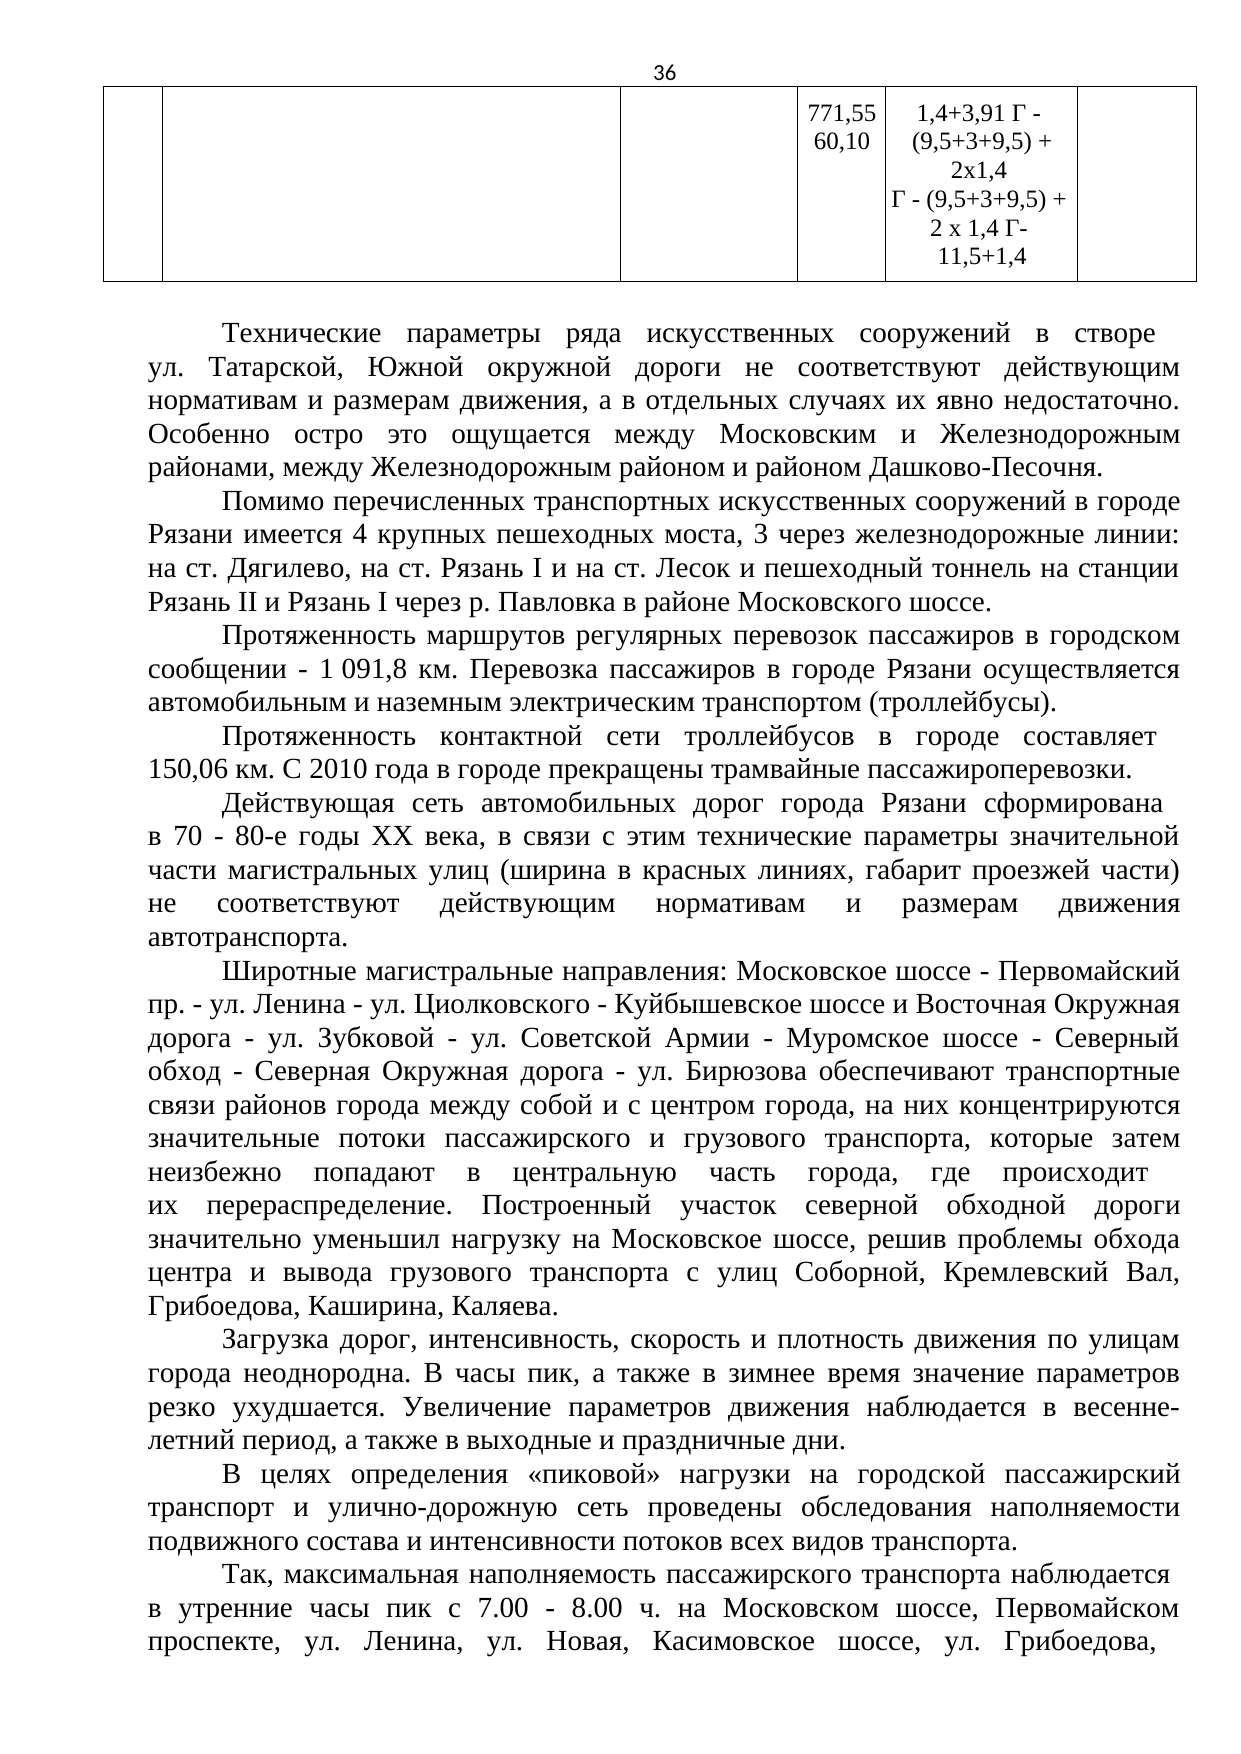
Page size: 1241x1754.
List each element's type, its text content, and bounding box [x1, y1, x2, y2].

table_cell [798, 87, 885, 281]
text Протяженность маршрутов регулярных перевозок пассажиров в городском сообщении - 1 091,8 км. Перевозка пассажиров в городе Рязани осуществляется автомобильным и наземным электрическим транспортом (троллейбусы). [148, 617, 1181, 718]
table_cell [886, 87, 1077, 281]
text В целях определения «пиковой» нагрузки на городской пассажирский транспорт и улично-дорожную сеть проведены обследования наполняемости подвижного состава и интенсивности потоков всех видов транспорта. [148, 1456, 1181, 1556]
text Технические параметры ряда искусственных сооружений в створе ул. Татарской, Южной окружной дороги не соответствуют действующим нормативам и размерам движения, а в отдельных случаях их явно недостаточно. Особенно остро это ощущается между Московским и Железнодорожным районами, между Железнодорожным районом и районом Дашково-Песочня. [148, 315, 1181, 483]
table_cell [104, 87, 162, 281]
text Действующая сеть автомобильных дорог города Рязани сформирована в 70 - 80-е годы XX века, в связи с этим технические параметры значительной части магистральных улиц (ширина в красных линиях, габарит проезжей части) не соответствуют действующим нормативам и размерам движения автотранспорта. [148, 785, 1181, 953]
text Широтные магистральные направления: Московское шоссе - Первомайский пр. - ул. Ленина - ул. Циолковского - Куйбышевское шоссе и Восточная Окружная дорога - ул. Зубковой - ул. Советской Армии - Муромское шоссе - Северный обход - Северная Окружная дорога - ул. Бирюзова обеспечивают транспортные связи районов города между собой и с центром города, на них концентрируются значительные потоки пассажирского и грузового транспорта, которые затем неизбежно попадают в центральную часть города, где происходит их перераспределение. Построенный участок северной обходной дороги значительно уменьшил нагрузку на Московское шоссе, решив проблемы обхода центра и вывода грузового транспорта с улиц Соборной, Кремлевский Вал, Грибоедова, Каширина, Каляева. [148, 953, 1181, 1322]
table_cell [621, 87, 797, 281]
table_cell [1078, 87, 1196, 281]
text Загрузка дорог, интенсивность, скорость и плотность движения по улицам города неоднородна. В часы пик, а также в зимнее время значение параметров резко ухудшается. Увеличение параметров движения наблюдается в весенне-летний период, а также в выходные и праздничные дни. [148, 1322, 1181, 1456]
text Помимо перечисленных транспортных искусственных сооружений в городе Рязани имеется 4 крупных пешеходных моста, 3 через железнодорожные линии: на ст. Дягилево, на ст. Рязань I и на ст. Лесок и пешеходный тоннель на станции Рязань II и Рязань I через р. Павловка в районе Московского шоссе. [148, 483, 1181, 617]
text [148, 1556, 1181, 1657]
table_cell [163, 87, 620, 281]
text Протяженность контактной сети троллейбусов в городе составляет 150,06 км. С 2010 года в городе прекращены трамвайные пассажироперевозки. [148, 718, 1181, 785]
